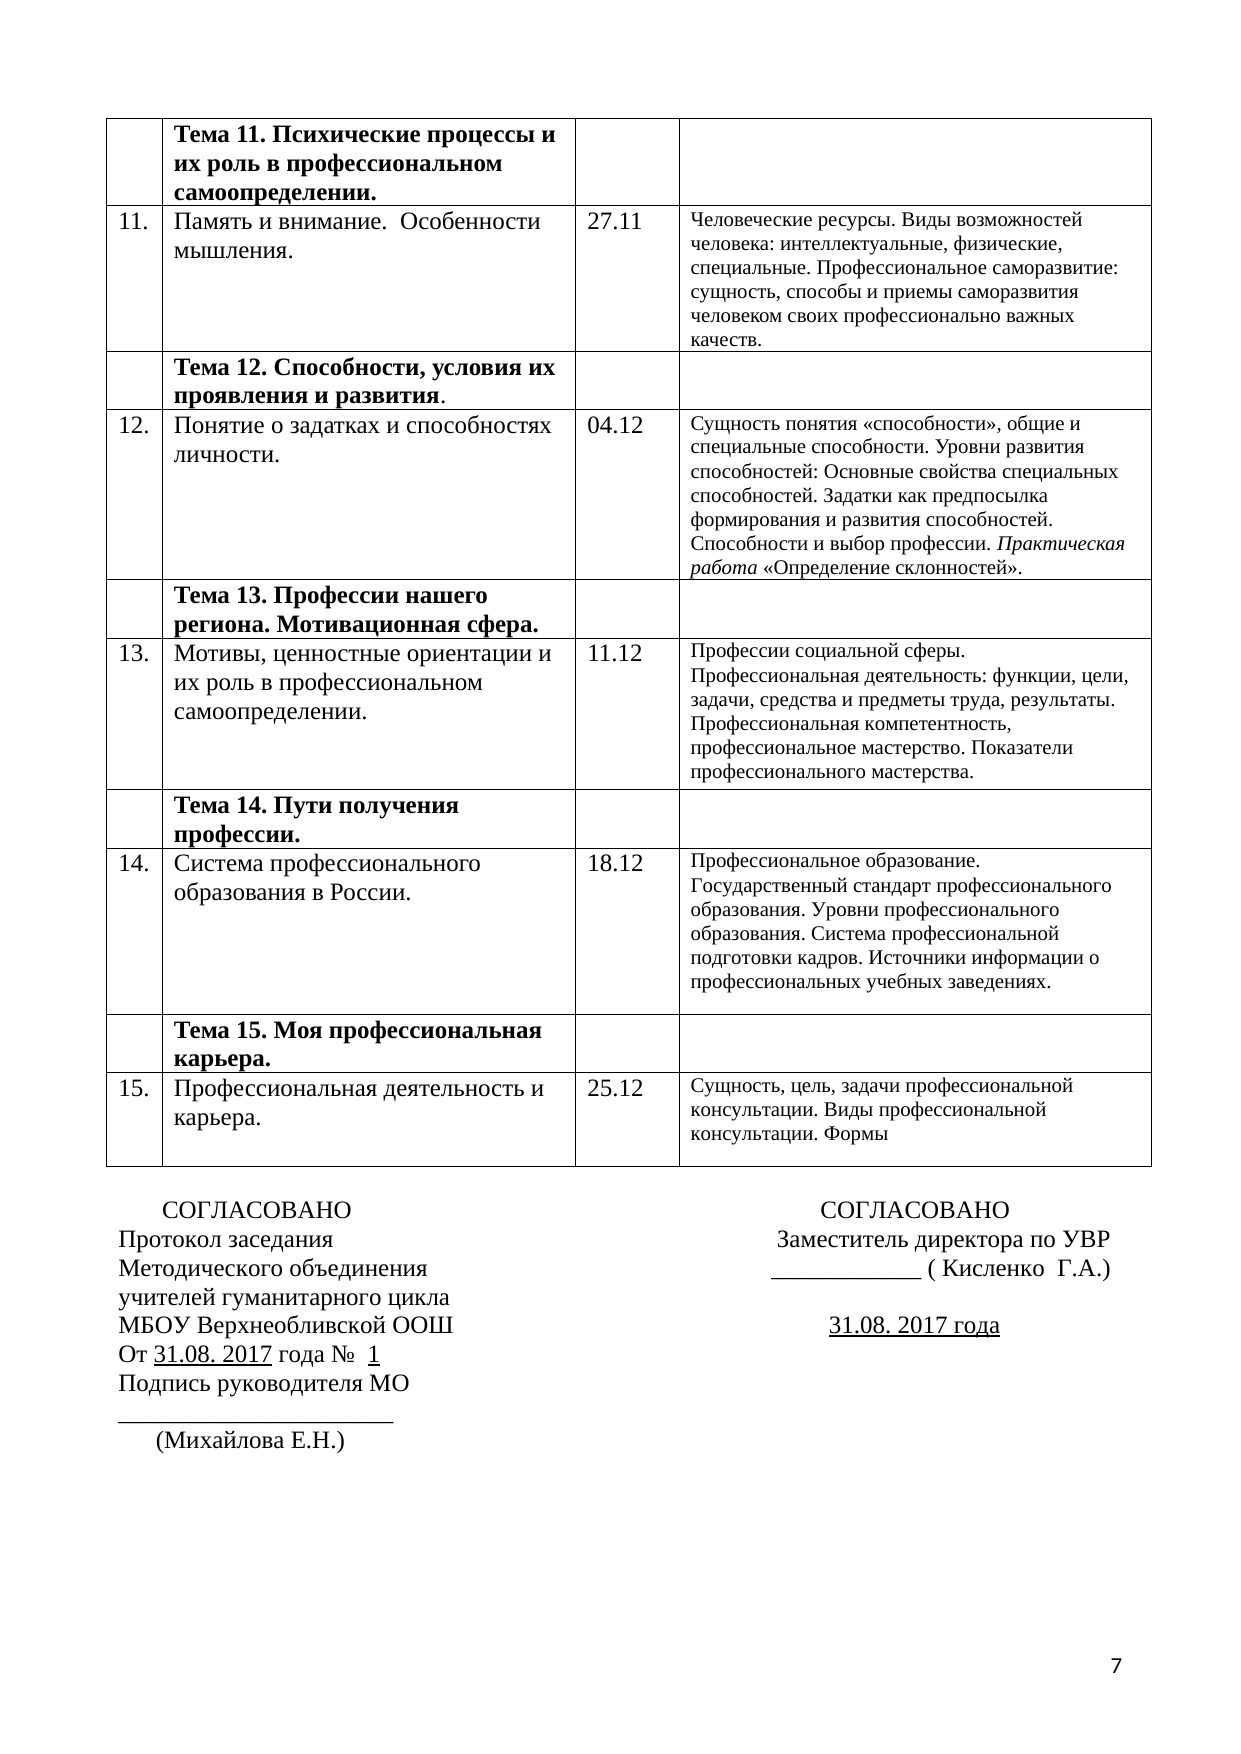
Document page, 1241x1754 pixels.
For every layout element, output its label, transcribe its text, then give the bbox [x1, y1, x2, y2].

table_cell [576, 580, 679, 637]
table_cell [680, 580, 1151, 637]
text МБОУ Верхнеобливской ООШ 31.08. 2017 года [118, 1310, 1122, 1339]
text Методического объединения ____________ ( Кисленко Г.А.) [118, 1253, 1122, 1282]
text ______________________ [118, 1397, 1122, 1425]
table_cell Тема 12. Способности, условия их проявления и развития. [163, 352, 575, 409]
table_cell Тема 15. Моя профессиональная карьера. [163, 1015, 575, 1072]
text СОГЛАСОВАНО СОГЛАСОВАНО [118, 1195, 1122, 1224]
table_cell 25.12 [576, 1073, 679, 1166]
table_cell Тема 11. Психические процессы и их роль в профессиональном самоопределении. [163, 119, 575, 205]
table_cell [107, 119, 162, 205]
table_cell [576, 1015, 679, 1072]
table_cell Тема 14. Пути получения профессии. [163, 790, 575, 847]
table_cell [107, 352, 162, 409]
table_cell [107, 580, 162, 637]
text От 31.08. 2017 года № 1 [118, 1339, 1122, 1368]
table_cell [680, 790, 1151, 847]
table_cell Сущность, цель, задачи профессиональной консультации. Виды профессиональной консультации. Формы [680, 1073, 1151, 1166]
table_cell [107, 1015, 162, 1072]
text Подпись руководителя МО [118, 1368, 1122, 1397]
table_cell [576, 352, 679, 409]
table_cell Профессии социальной сферы. Профессиональная деятельность: функции, цели, задачи, средства и предметы труда, результаты. Профессиональная компетентность, профессиональное мастерство. Показатели профессионального мастерства. [680, 639, 1151, 789]
table_cell 12. [107, 410, 162, 579]
text учителей гуманитарного цикла [118, 1282, 1122, 1310]
table_cell Память и внимание. Особенности мышления. [163, 206, 575, 351]
text Протокол заседания Заместитель директора по УВР [118, 1224, 1122, 1253]
text (Михайлова Е.Н.) [118, 1425, 1122, 1454]
table_cell [576, 119, 679, 205]
table_cell 14. [107, 849, 162, 1014]
table_cell Сущность понятия «способности», общие и специальные способности. Уровни развития способностей: Основные свойства специальных способностей. Задатки как предпосылка формирования и развития способностей. Способности и выбор профессии. Практическая работа «Определение склонностей». [680, 410, 1151, 579]
table_cell [680, 352, 1151, 409]
table_cell [576, 790, 679, 847]
table_cell 13. [107, 639, 162, 789]
table_cell Человеческие ресурсы. Виды возможностей человека: интеллектуальные, физические, специальные. Профессиональное саморазвитие: сущность, способы и приемы саморазвития человеком своих профессионально важных качеств. [680, 206, 1151, 351]
table_cell 18.12 [576, 849, 679, 1014]
table_cell Мотивы, ценностные ориентации и их роль в профессиональном самоопределении. [163, 639, 575, 789]
table_cell [680, 1015, 1151, 1072]
table_cell 15. [107, 1073, 162, 1166]
table_cell Профессиональная деятельность и карьера. [163, 1073, 575, 1166]
table_cell 04.12 [576, 410, 679, 579]
table_cell [680, 119, 1151, 205]
table_cell Тема 13. Профессии нашего региона. Мотивационная сфера. [163, 580, 575, 637]
table_cell [107, 790, 162, 847]
table_cell 27.11 [576, 206, 679, 351]
table_cell Профессиональное образование. Государственный стандарт профессионального образования. Уровни профессионального образования. Система профессиональной подготовки кадров. Источники информации о профессиональных учебных заведениях. [680, 849, 1151, 1014]
table_cell 11. [107, 206, 162, 351]
table_cell 11.12 [576, 639, 679, 789]
table_cell Система профессионального образования в России. [163, 849, 575, 1014]
table_cell Понятие о задатках и способностях личности. [163, 410, 575, 579]
